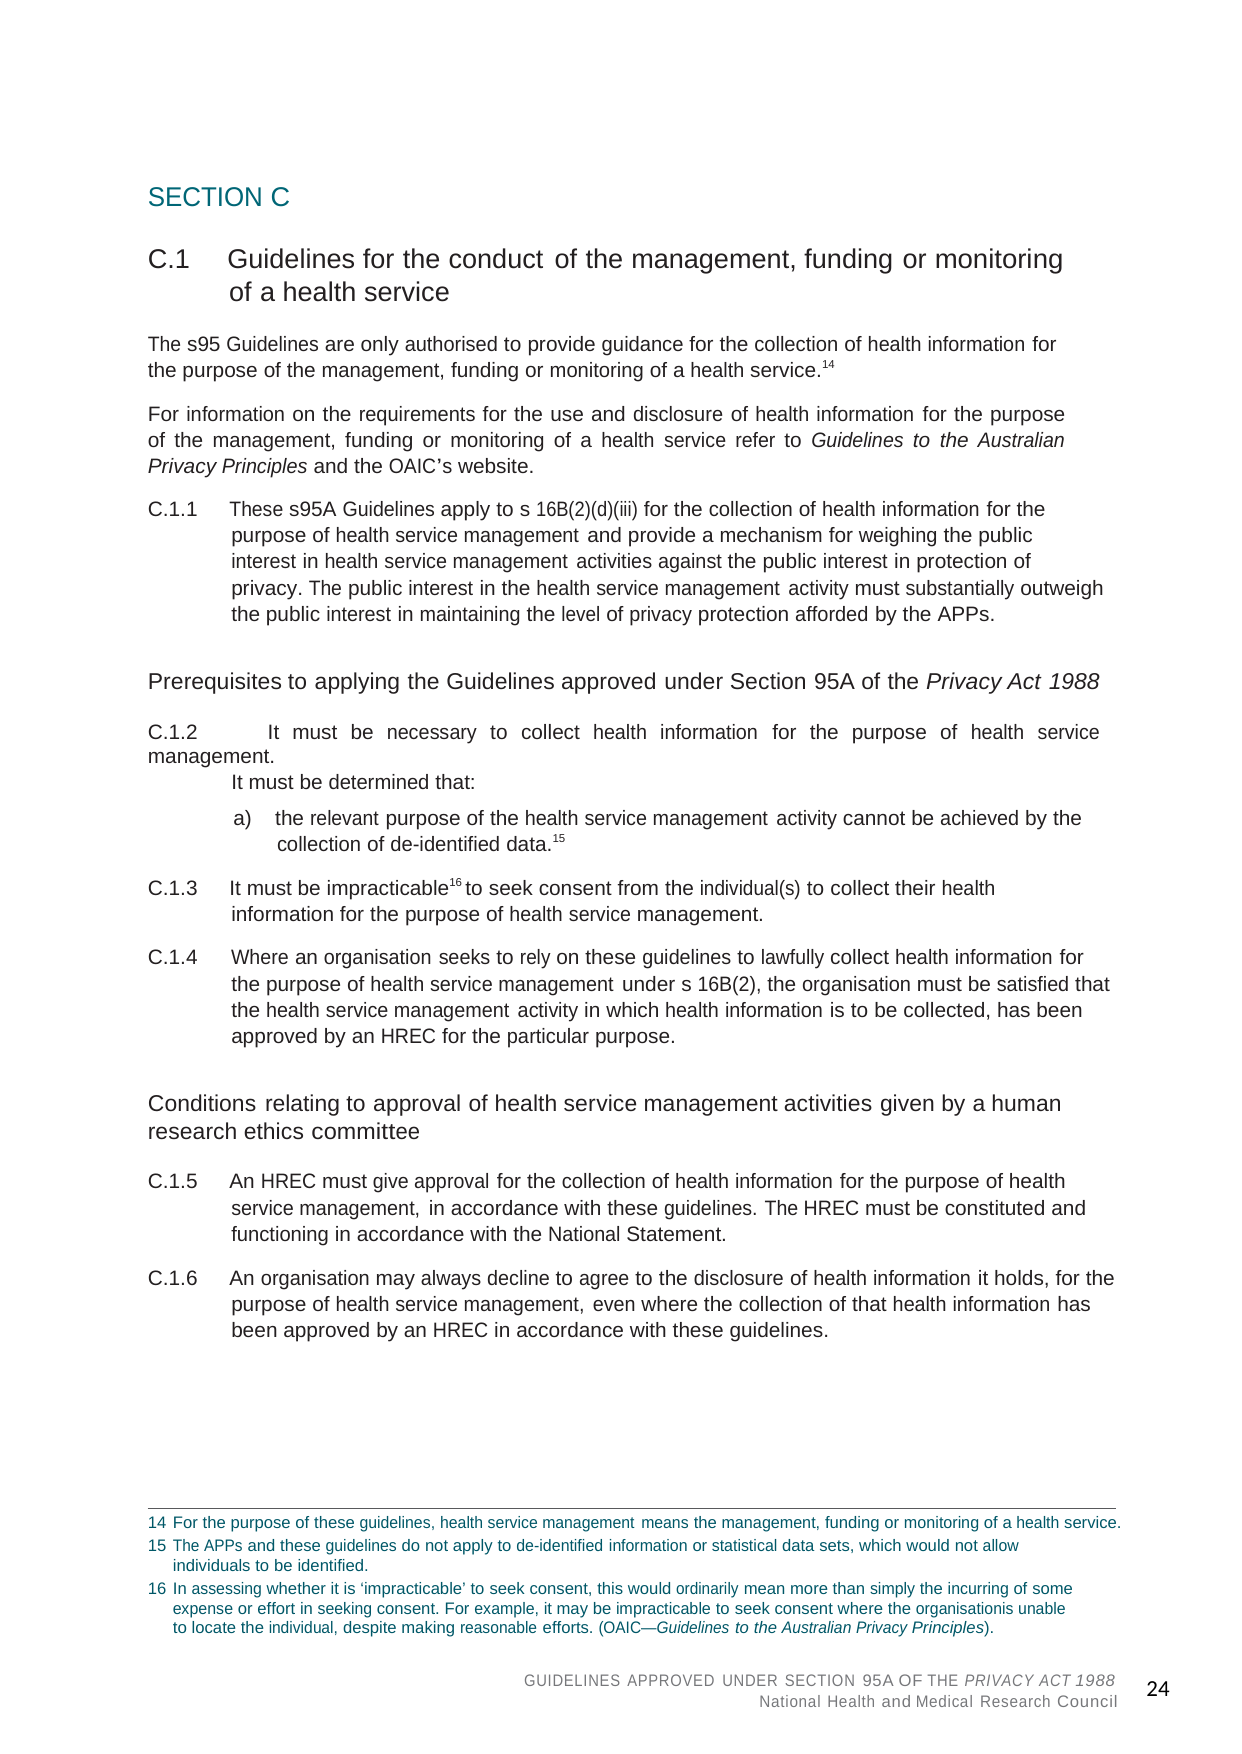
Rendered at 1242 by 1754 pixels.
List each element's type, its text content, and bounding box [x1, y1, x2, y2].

text The s95 Guidelines are only authorised to provide guidance for the collection of health information for the purpose of the management, funding or monitoring of a health service.14 [148, 331, 1090, 381]
text interest in health service management activities against the public interest in protection of privacy. The public interest in the health service management activity must substantially outweigh the public interest in maintaining the level of privacy protection afforded by the APPs. [231, 549, 1105, 625]
text 14 For the purpose of these guidelines, health service management means the management, funding or monitoring of a health service. [148, 1512, 1183, 1532]
text 15 The APPs and these guidelines do not apply to de-identified information or statistical data sets, which would not allow individuals to be identified. [148, 1536, 1099, 1575]
text a) the relevant purpose of the health service management activity cannot be achieved by the collection of de-identified data.15 [233, 805, 1086, 855]
text Prerequisites to applying the Guidelines approved under Section 95A of the Privacy Act 1988 [148, 668, 1102, 694]
text C.1.1 These s95A Guidelines apply to s 16B(2)(d)(iii) for the collection of health information for the purpose of health service management and provide a mechanism for weighing the public [148, 497, 1050, 547]
text C.1.6 An organisation may always decline to agree to the disclosure of health information it holds, for the purpose of health service management, even where the collection of that health information has been approved by an HREC in accordance with these guidelines. [148, 1265, 1117, 1341]
text the purpose of health service management under s 16B(2), the organisation must be satisfied that the health service management activity in which health information is to be collected, has been approved by an HREC for the particular purpose. [231, 971, 1111, 1047]
text C.1 Guidelines for the conduct of the management, funding or monitoring of a health service [148, 243, 1075, 307]
text SECTION C [148, 181, 299, 212]
text Conditions relating to approval of health service management activities given by a human research ethics committee [148, 1090, 1068, 1144]
text C.1.5 An HREC must give approval for the collection of health information for the purpose of health service management, in accordance with these guidelines. The HREC must be constituted and functioning in accordance with the National Statement. [148, 1169, 1086, 1245]
text It must be determined that: [231, 770, 1183, 794]
text C.1.4 Where an organisation seeks to rely on these guidelines to lawfully collect health information for [148, 945, 1086, 969]
text C.1.2 It must be necessary to collect health information for the purpose of health service management. [148, 720, 1100, 768]
text C.1.3 It must be impracticable16 to seek consent from the individual(s) to collect their health information for the purpose of health service management. [148, 875, 1101, 925]
text 16 In assessing whether it is ‘impracticable’ to seek consent, this would ordinarily mean more than simply the incurring of some expense or effort in seeking consent. For example, it may be impracticable to seek consent where the organisationis unable to locate the individual, despite making reasonable efforts. (OAIC—Guidelines to the Australian Privacy Principles). [148, 1579, 1080, 1637]
text For information on the requirements for the use and disclosure of health information for the purpose of the management, funding or monitoring of a health service refer to Guidelines to the Australian Privacy Principles and the OAIC’s website. [148, 401, 1066, 477]
